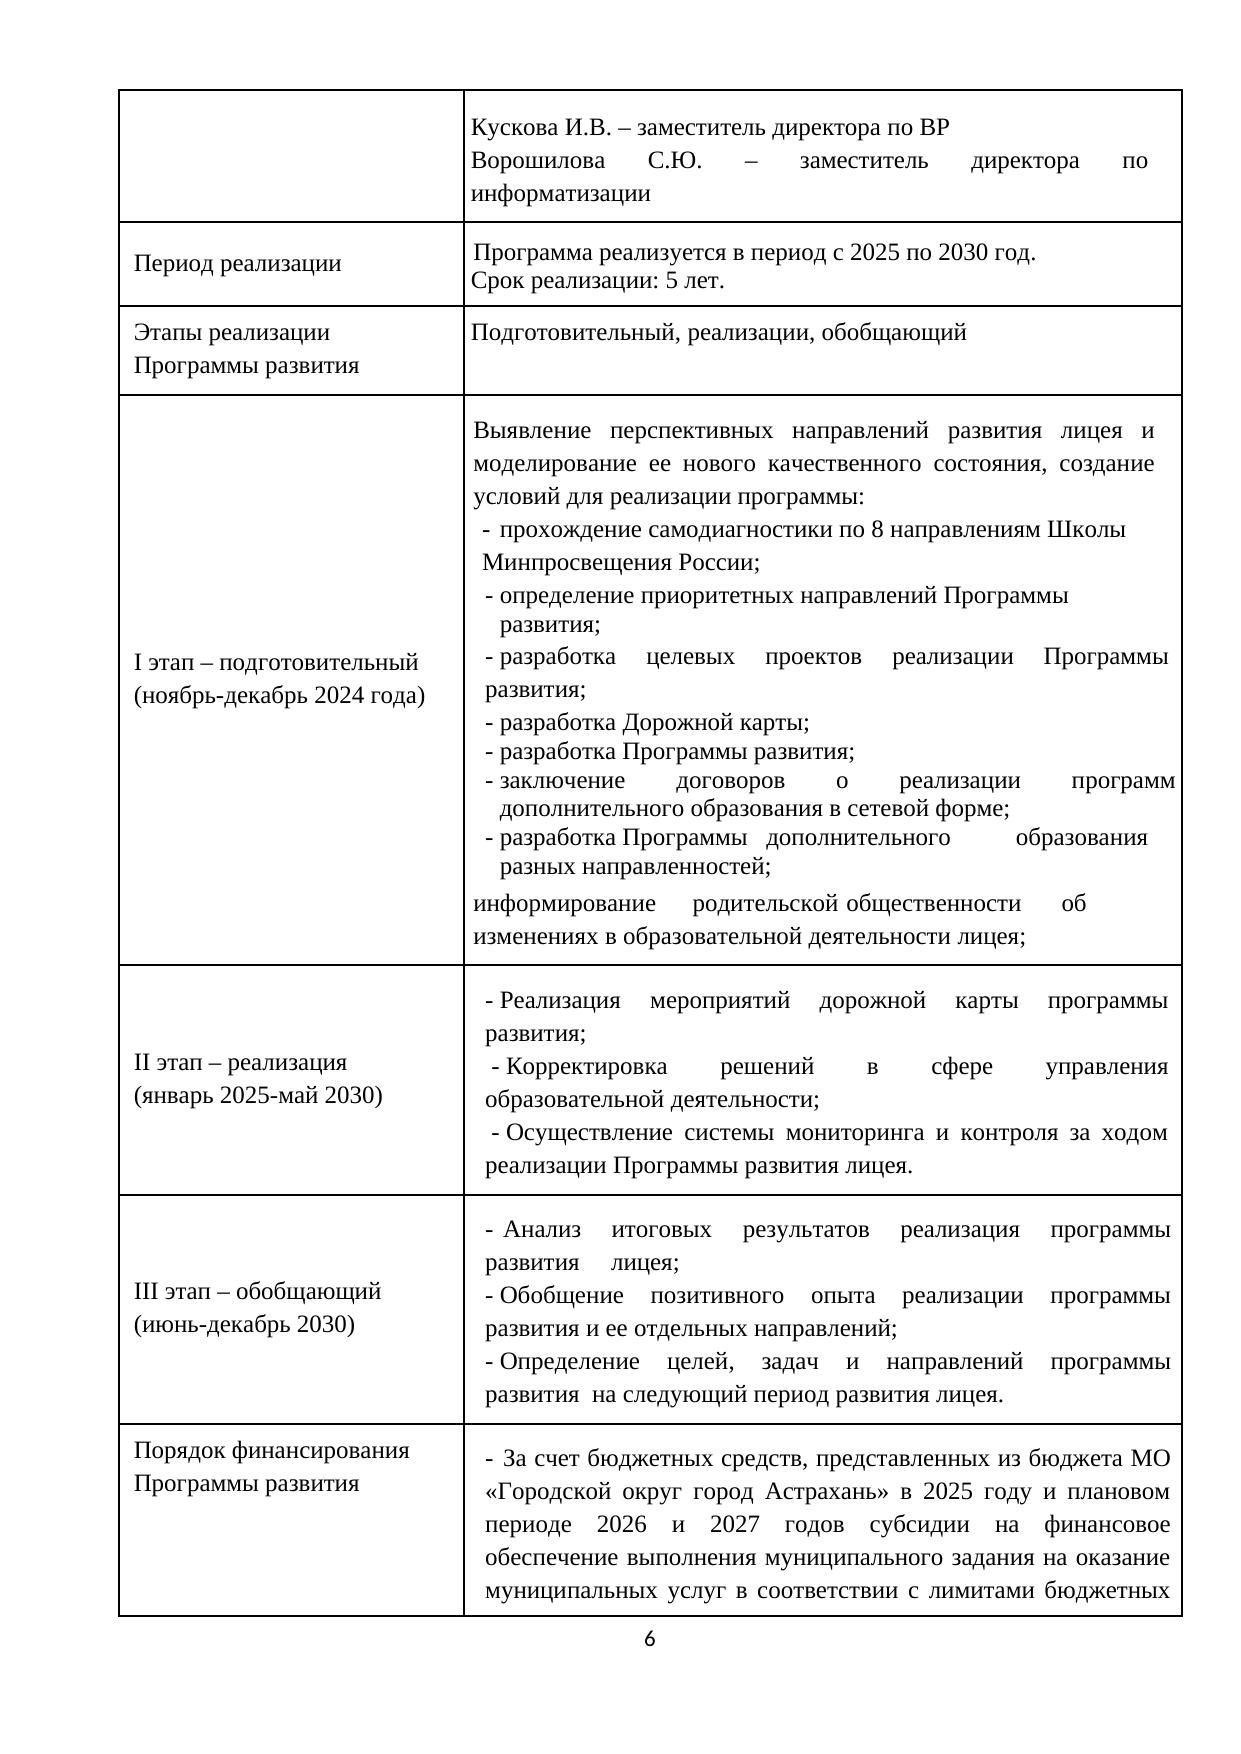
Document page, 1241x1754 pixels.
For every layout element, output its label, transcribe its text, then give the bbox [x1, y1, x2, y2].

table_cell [120, 91, 463, 221]
table_cell Программа реализуется в период с 2025 по 2030 год. Срок реализации: 5 лет. [465, 223, 1181, 305]
table_cell Период реализации [120, 223, 463, 305]
table_cell III этап – обобщающий (июнь-декабрь 2030) [120, 1196, 463, 1423]
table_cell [120, 1425, 463, 1615]
table_cell Подготовительный, реализации, обобщающий [465, 307, 1181, 394]
table_cell Анализ итоговых результатов реализация программы развития лицея; Обобщение позитивного опыта реализации программы развития и ее отдельных направлений; Определение целей, задач и направлений программы развития на следующий период развития лицея. [465, 1196, 1181, 1423]
table_cell Этапы реализации Программы развития [120, 307, 463, 394]
table_cell Выявление перспективных направлений развития лицея и моделирование ее нового качественного состояния, создание условий для реализации программы: прохождение самодиагностики по 8 направлениям Школы Минпросвещения России; определение приоритетных направлений Программы развития; разработка целевых проектов реализации Программы развития; разработка Дорожной карты; разработка Программы развития; заключение договоров о реализации программ дополнительного образования в сетевой форме; разработка Программы дополнительного образования разных направленностей; информирование родительской общественности об изменениях в образовательной деятельности лицея; [465, 396, 1181, 964]
table_cell II этап – реализация (январь 2025-май 2030) [120, 966, 463, 1193]
table_cell Реализация мероприятий дорожной карты программы развития; Корректировка решений в сфере управления образовательной деятельности; Осуществление системы мониторинга и контроля за ходом реализации Программы развития лицея. [465, 966, 1181, 1193]
table_cell I этап – подготовительный (ноябрь-декабрь 2024 года) [120, 396, 463, 964]
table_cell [465, 91, 1181, 221]
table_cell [465, 1425, 1181, 1615]
